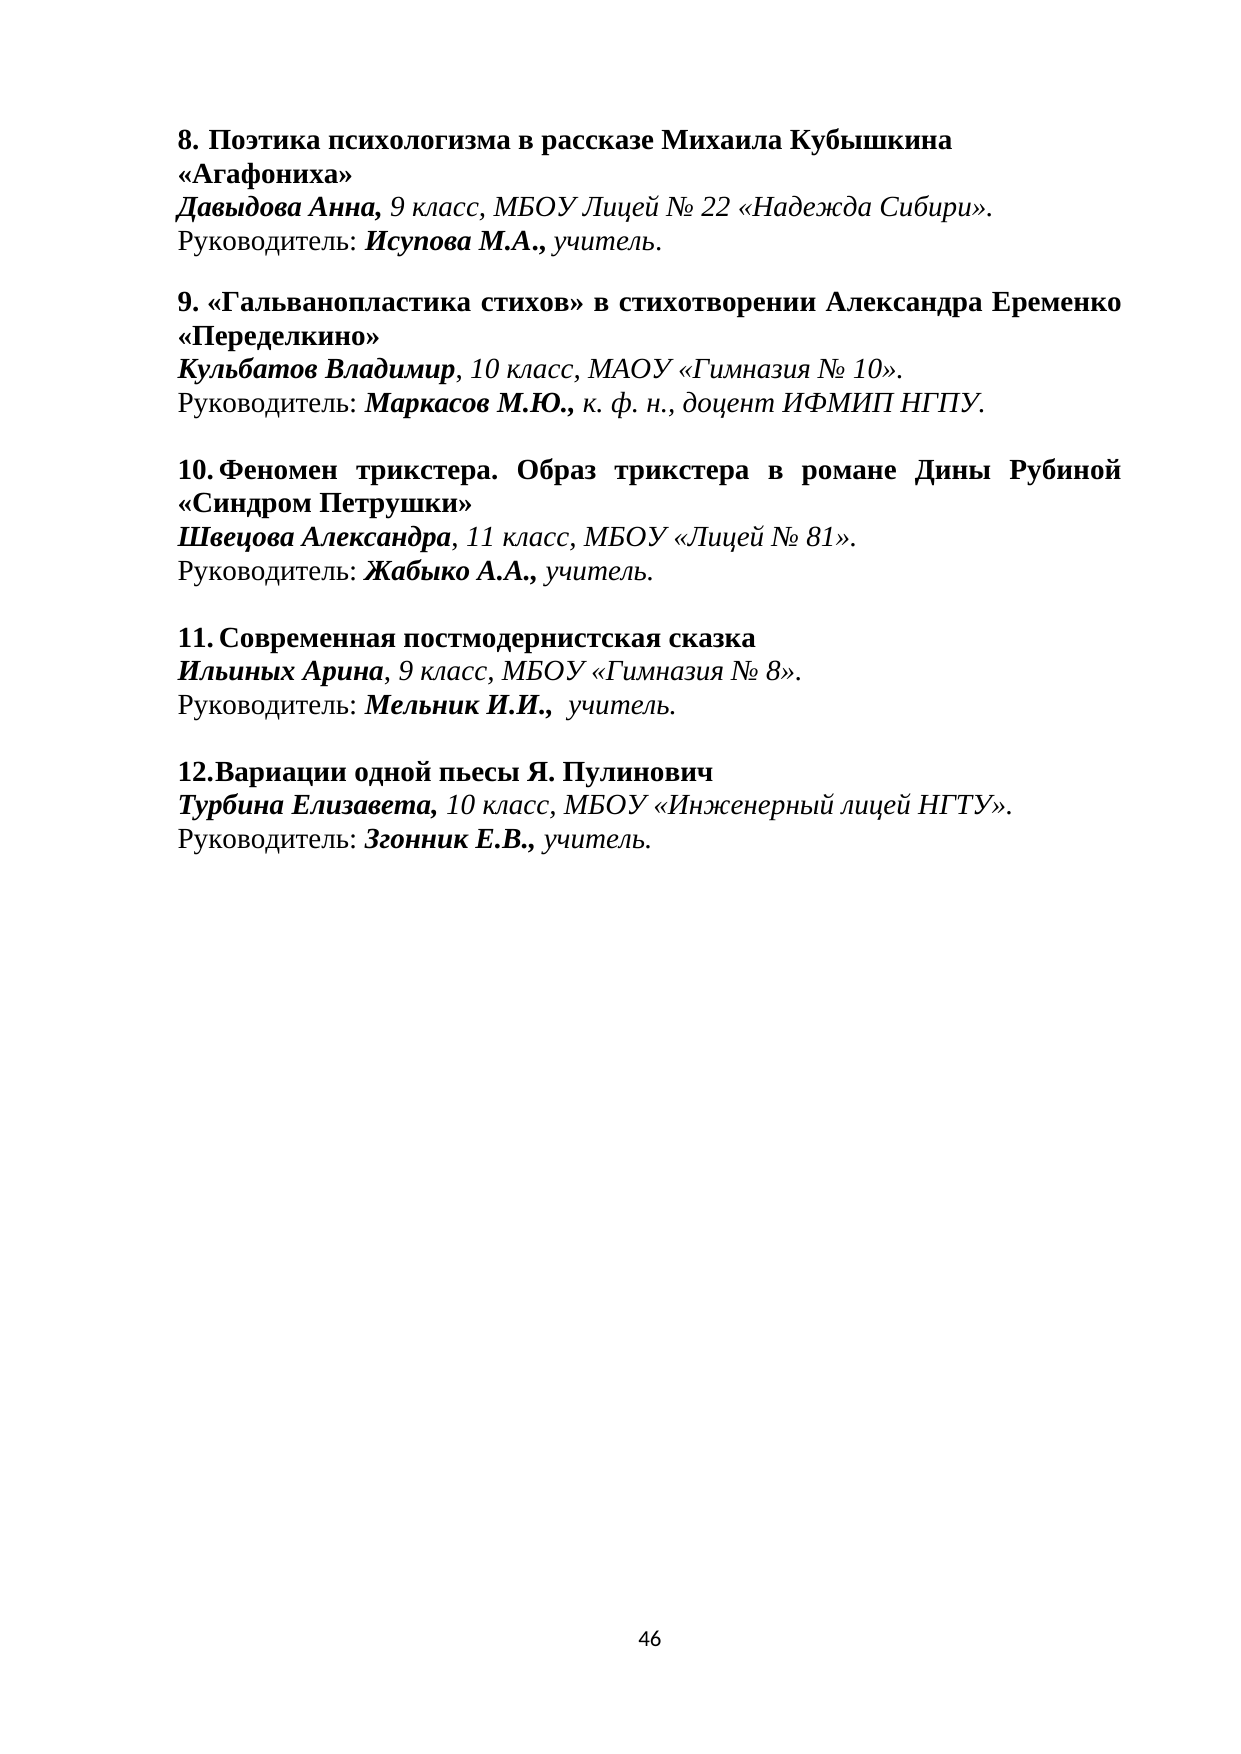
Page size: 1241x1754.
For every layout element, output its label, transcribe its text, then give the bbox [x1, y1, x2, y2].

text Руководитель: Жабыко А.А., учитель. [177, 553, 1122, 586]
text Ильиных Арина, 9 класс, МБОУ «Гимназия № 8». [177, 653, 1122, 687]
list Феномен трикстера. Образ трикстера в романе Дины Рубиной «Синдром Петрушки» [177, 452, 1122, 519]
text Руководитель: Исупова М.А., учитель. [177, 223, 1122, 256]
list «Гальванопластика стихов» в стихотворении Александра Еременко «Переделкино» [177, 284, 1122, 351]
list Современная постмодернистская сказка [177, 620, 1122, 653]
text Руководитель: Мельник И.И., учитель. [177, 687, 1122, 720]
text Руководитель: Маркасов М.Ю., к. ф. н., доцент ИФМИП НГПУ. [177, 385, 1122, 418]
text Швецова Александра, 11 класс, МБОУ «Лицей № 81». [177, 519, 1122, 553]
list Поэтика психологизма в рассказе Михаила Кубышкина «Агафониха» [177, 122, 1122, 189]
text Руководитель: Згонник Е.В., учитель. [177, 821, 1122, 854]
list Вариации одной пьесы Я. Пулинович [177, 754, 1122, 787]
text Турбина Елизавета, 10 класс, МБОУ «Инженерный лицей НГТУ». [177, 787, 1122, 821]
text Кульбатов Владимир, 10 класс, МАОУ «Гимназия № 10». [177, 351, 1122, 385]
text Давыдова Анна, 9 класс, МБОУ Лицей № 22 «Надежда Сибири». [177, 189, 1122, 223]
